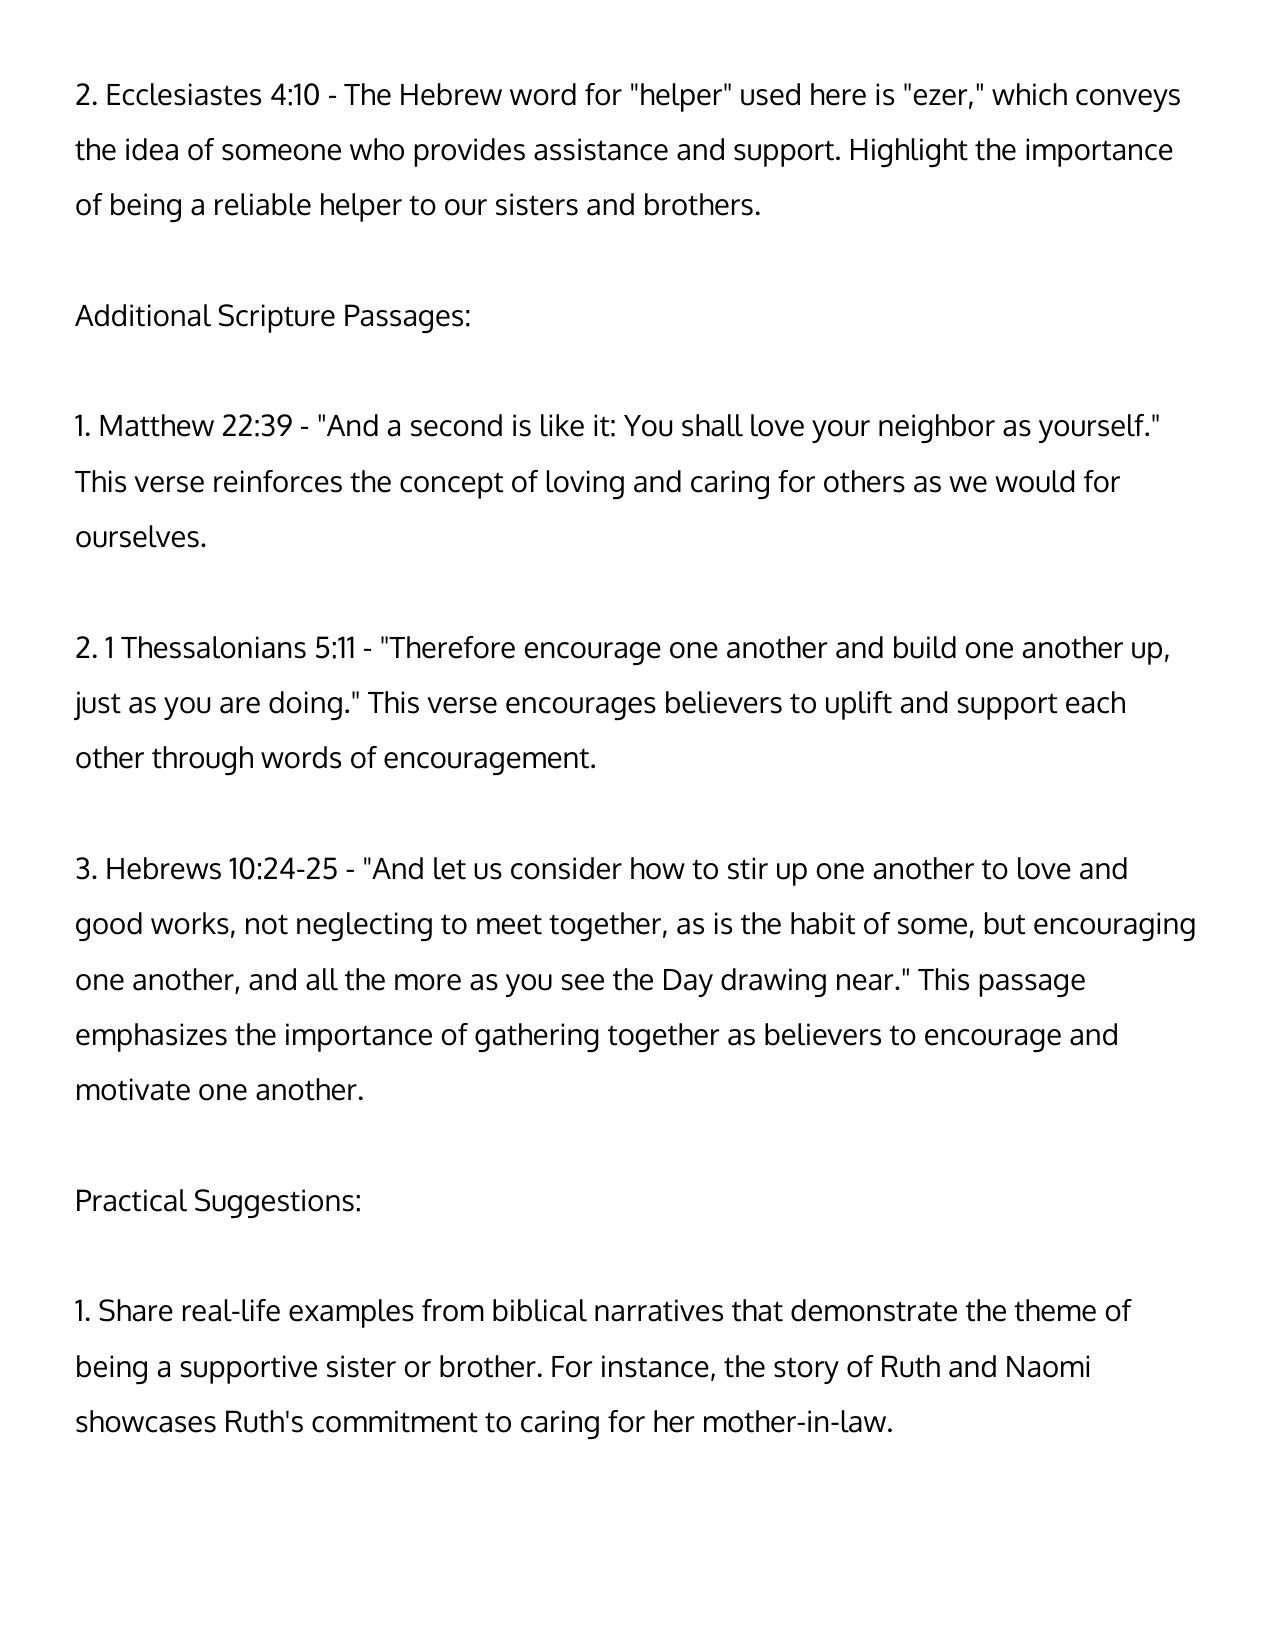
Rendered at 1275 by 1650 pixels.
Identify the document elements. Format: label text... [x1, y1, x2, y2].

text 2. Ecclesiastes 4:10 - The Hebrew word for "helper" used here is "ezer," which conveys the idea of someone who provides assistance and support. Highlight the importance of being a reliable helper to our sisters and brothers. [75, 75, 1200, 222]
text 1. Share real-life examples from biblical narratives that demonstrate the theme of being a supportive sister or brother. For instance, the story of Ruth and Naomi showcases Ruth's commitment to caring for her mother-in-law. [75, 1292, 1200, 1439]
text 1. Matthew 22:39 - "And a second is like it: You shall love your neighbor as yourself." This verse reinforces the concept of loving and caring for others as we would for ourselves. [75, 407, 1200, 554]
text 3. Hebrews 10:24-25 - "And let us consider how to stir up one another to love and good works, not neglecting to meet together, as is the habit of some, but encouraging one another, and all the more as you see the Day drawing near." This passage emphasizes the importance of gathering together as believers to encourage and motivate one another. [75, 849, 1200, 1107]
text 2. 1 Thessalonians 5:11 - "Therefore encourage one another and build one another up, just as you are doing." This verse encourages believers to uplift and support each other through words of encouragement. [75, 628, 1200, 776]
text Practical Suggestions: [75, 1181, 1200, 1218]
text Additional Scripture Passages: [75, 296, 1200, 333]
